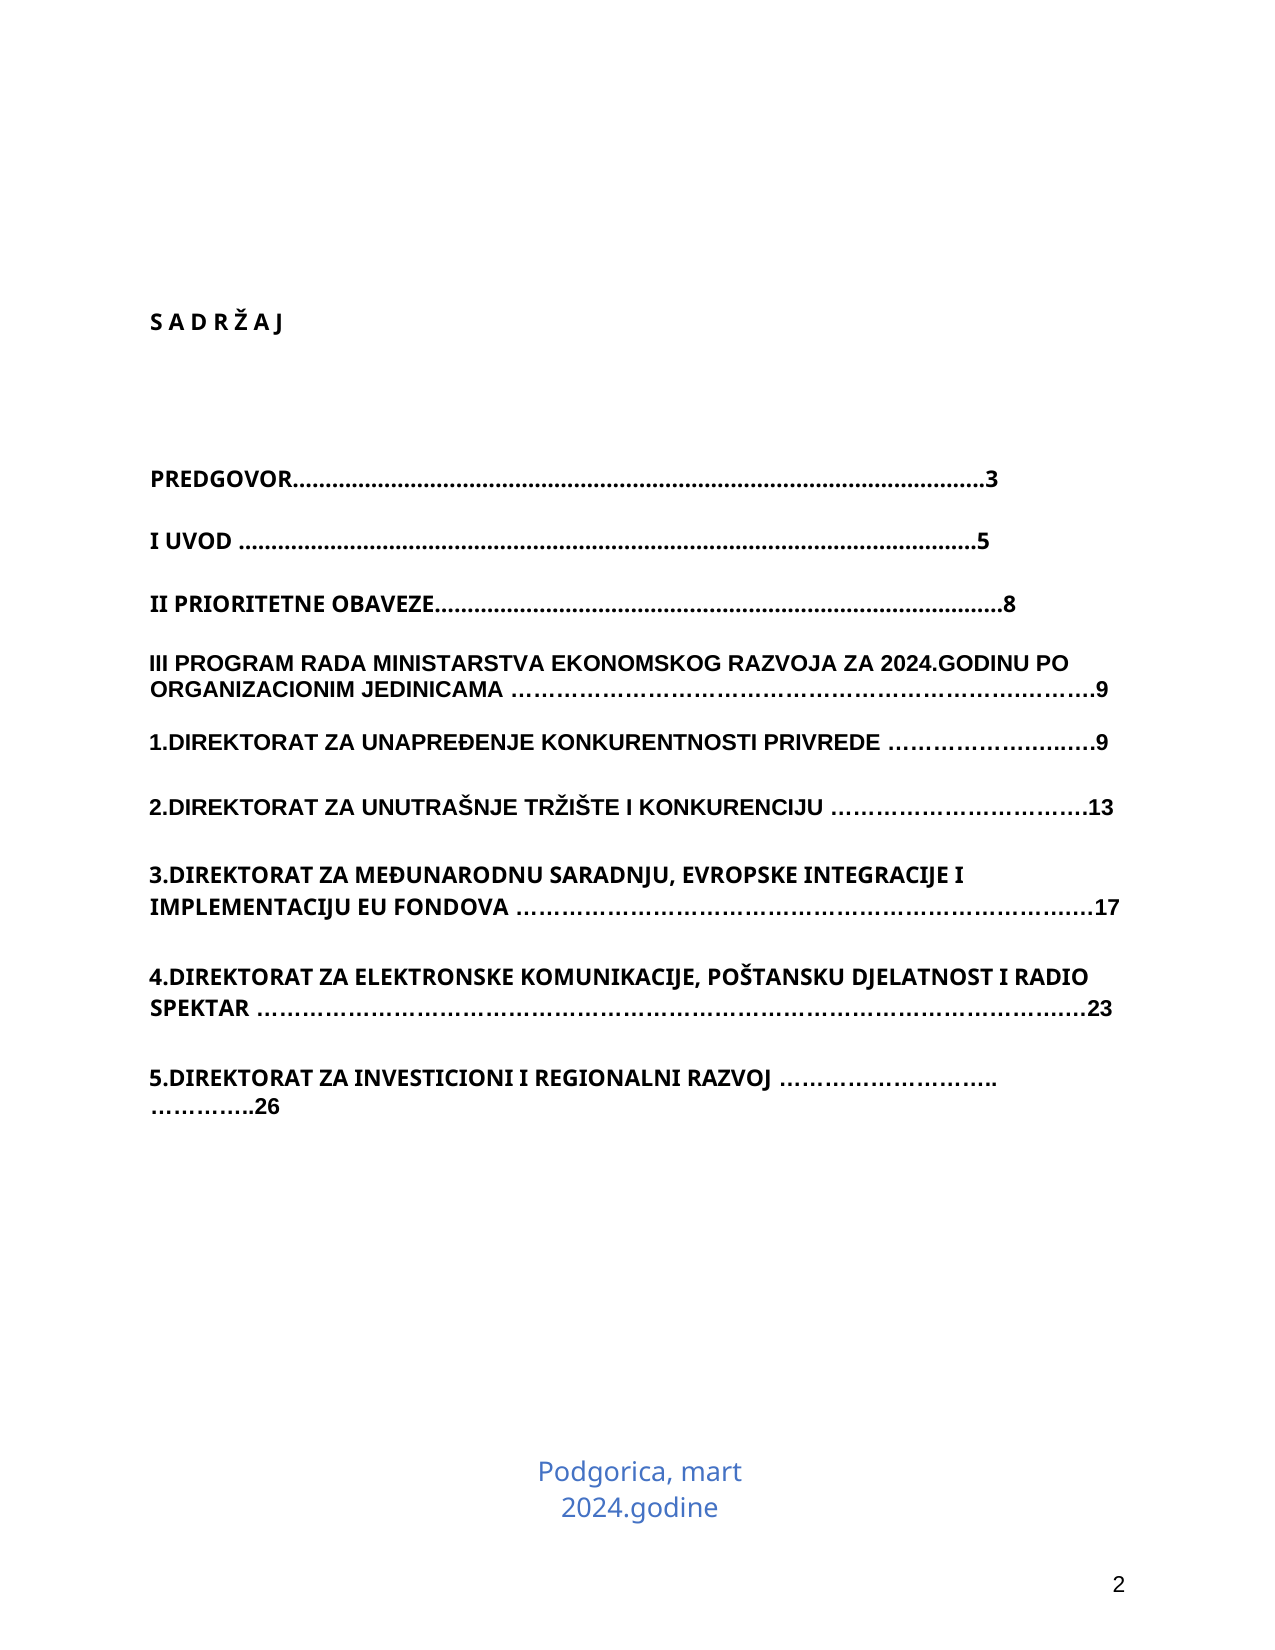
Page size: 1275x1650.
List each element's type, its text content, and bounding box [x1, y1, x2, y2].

text 1.DIREKTORAT ZA UNAPREĐENJE KONKURENTNOSTI PRIVREDE ……………….…..….9 [149, 729, 1125, 755]
text I UVOD ……………………………………………………………….………………………………….5 [150, 525, 1125, 556]
text II PRIORITETNE OBAVEZE……………………………………………………………………………8 [150, 587, 1125, 619]
text 5.DIREKTORAT ZA INVESTICIONI I REGIONALNI RAZVOJ ………………………..…………..26 [149, 1062, 1125, 1119]
text III PROGRAM RADA MINISTARSTVA EKONOMSKOG RAZVOJA ZA 2024.GODINU PO ORGANIZACIONIM JEDINICAMA ………………………………………………………….……….9 [149, 650, 1125, 703]
text 4.DIREKTORAT ZA ELEKTRONSKE KOMUNIKACIJE, POŠTANSKU DJELATNOST I RADIO SPEKTAR …………………………………………………………………………………………….…23 [149, 961, 1125, 1023]
text 3.DIREKTORAT ZA MEĐUNARODNU SARADNJU, EVROPSKE INTEGRACIJE I IMPLEMENTACIJU EU FONDOVA ……………………………………………………………….…17 [149, 859, 1125, 922]
text PREDGOVOR………………….…………………………………………………………….…………..3 [150, 462, 1125, 494]
text 2.DIREKTORAT ZA UNUTRAŠNJE TRŽIŠTE I KONKURENCIJU …………………………….13 [149, 794, 1125, 821]
text S A D R Ž A J [150, 306, 1125, 337]
